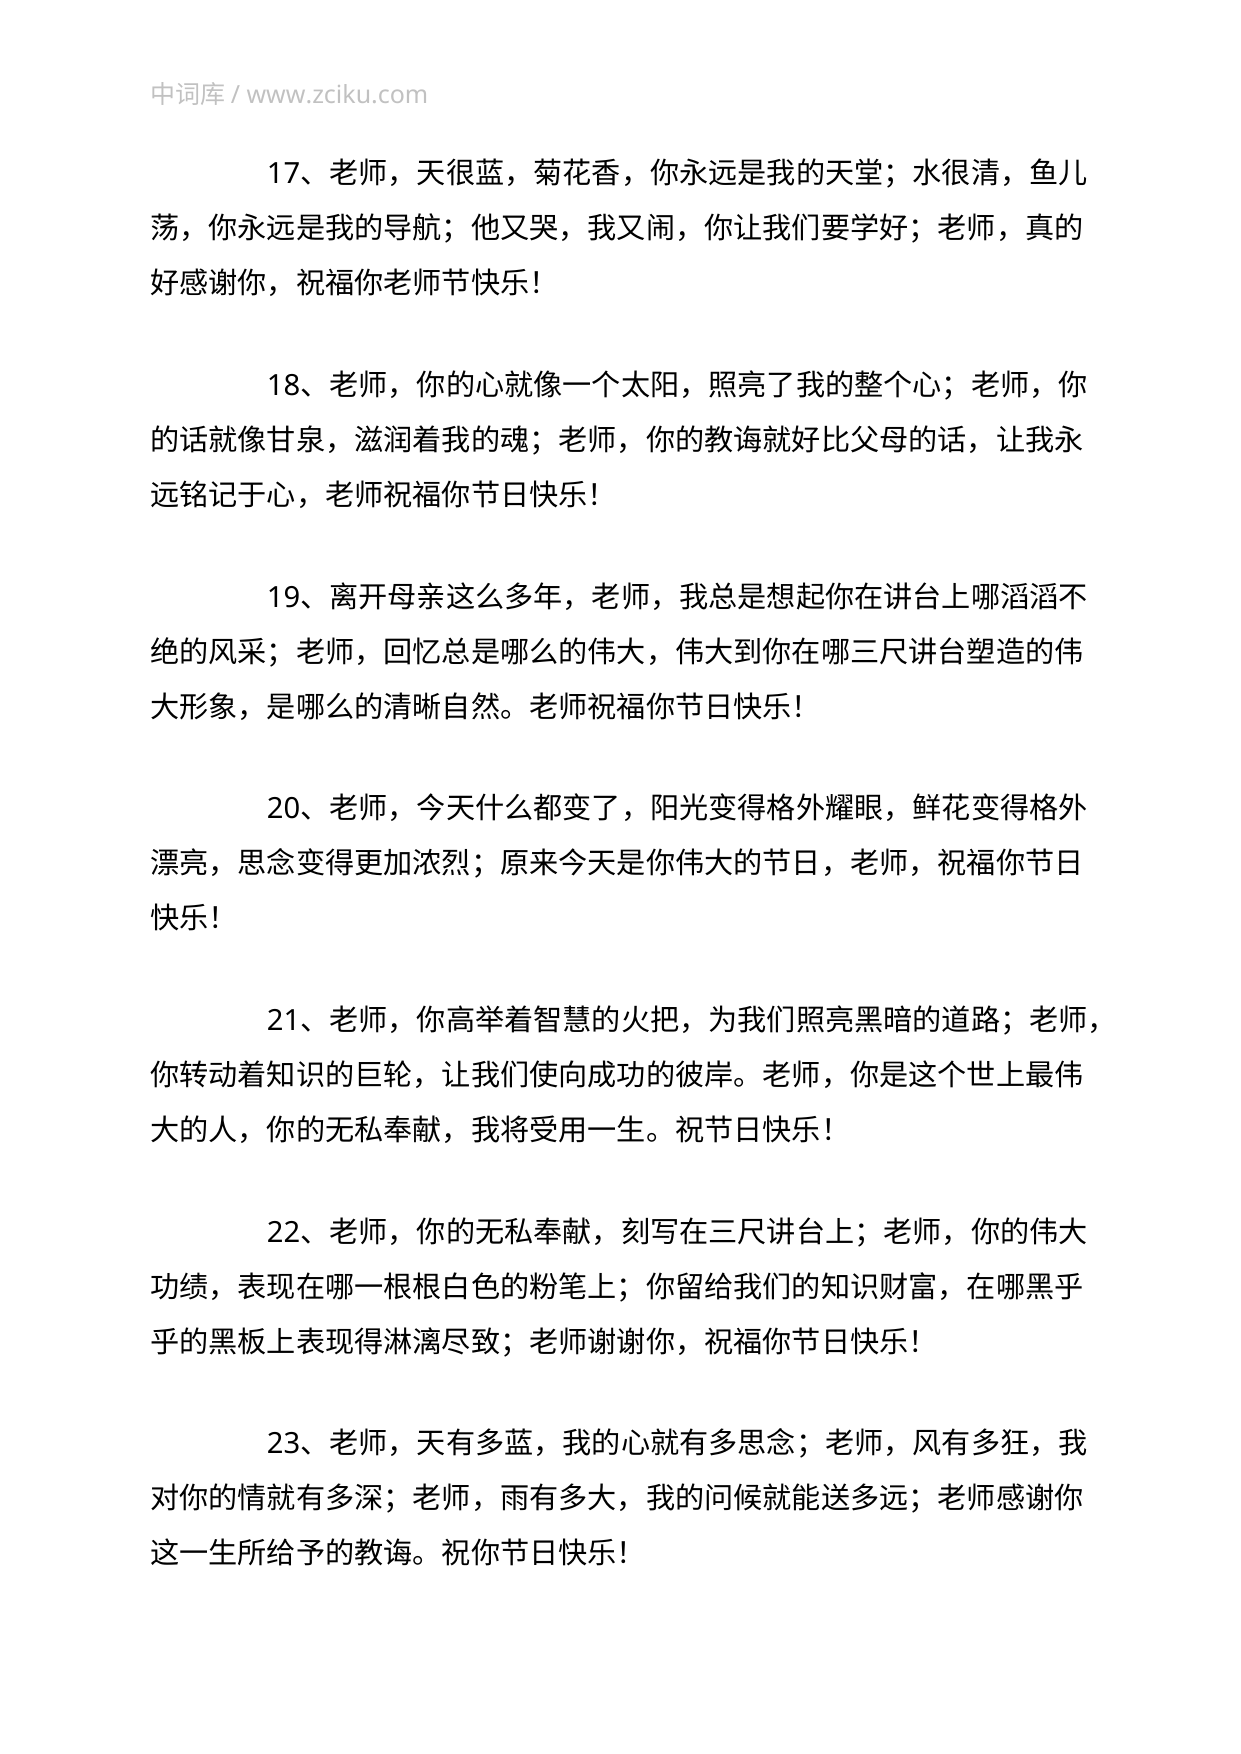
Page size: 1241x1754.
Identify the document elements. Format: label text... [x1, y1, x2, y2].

text 23、老师，天有多蓝，我的心就有多思念；老师，风有多狂，我对你的情就有多深；老师，雨有多大，我的问候就能送多远；老师感谢你这一生所给予的教诲。祝你节日快乐！ [150, 1420, 1090, 1572]
text 17、老师，天很蓝，菊花香，你永远是我的天堂；水很清，鱼儿荡，你永远是我的导航；他又哭，我又闹，你让我们要学好；老师，真的好感谢你，祝福你老师节快乐！ [150, 150, 1090, 302]
text 18、老师，你的心就像一个太阳，照亮了我的整个心；老师，你的话就像甘泉，滋润着我的魂；老师，你的教诲就好比父母的话，让我永远铭记于心，老师祝福你节日快乐！ [150, 362, 1090, 514]
text 20、老师，今天什么都变了，阳光变得格外耀眼，鲜花变得格外漂亮，思念变得更加浓烈；原来今天是你伟大的节日，老师，祝福你节日快乐！ [150, 785, 1090, 937]
text 21、老师，你高举着智慧的火把，为我们照亮黑暗的道路；老师，你转动着知识的巨轮，让我们使向成功的彼岸。老师，你是这个世上最伟大的人，你的无私奉献，我将受用一生。祝节日快乐！ [150, 997, 1090, 1149]
text 22、老师，你的无私奉献，刻写在三尺讲台上；老师，你的伟大功绩，表现在哪一根根白色的粉笔上；你留给我们的知识财富，在哪黑乎乎的黑板上表现得淋漓尽致；老师谢谢你，祝福你节日快乐！ [150, 1208, 1090, 1361]
text 19、离开母亲这么多年，老师，我总是想起你在讲台上哪滔滔不绝的风采；老师，回忆总是哪么的伟大，伟大到你在哪三尺讲台塑造的伟大形象，是哪么的清晰自然。老师祝福你节日快乐！ [150, 573, 1090, 726]
